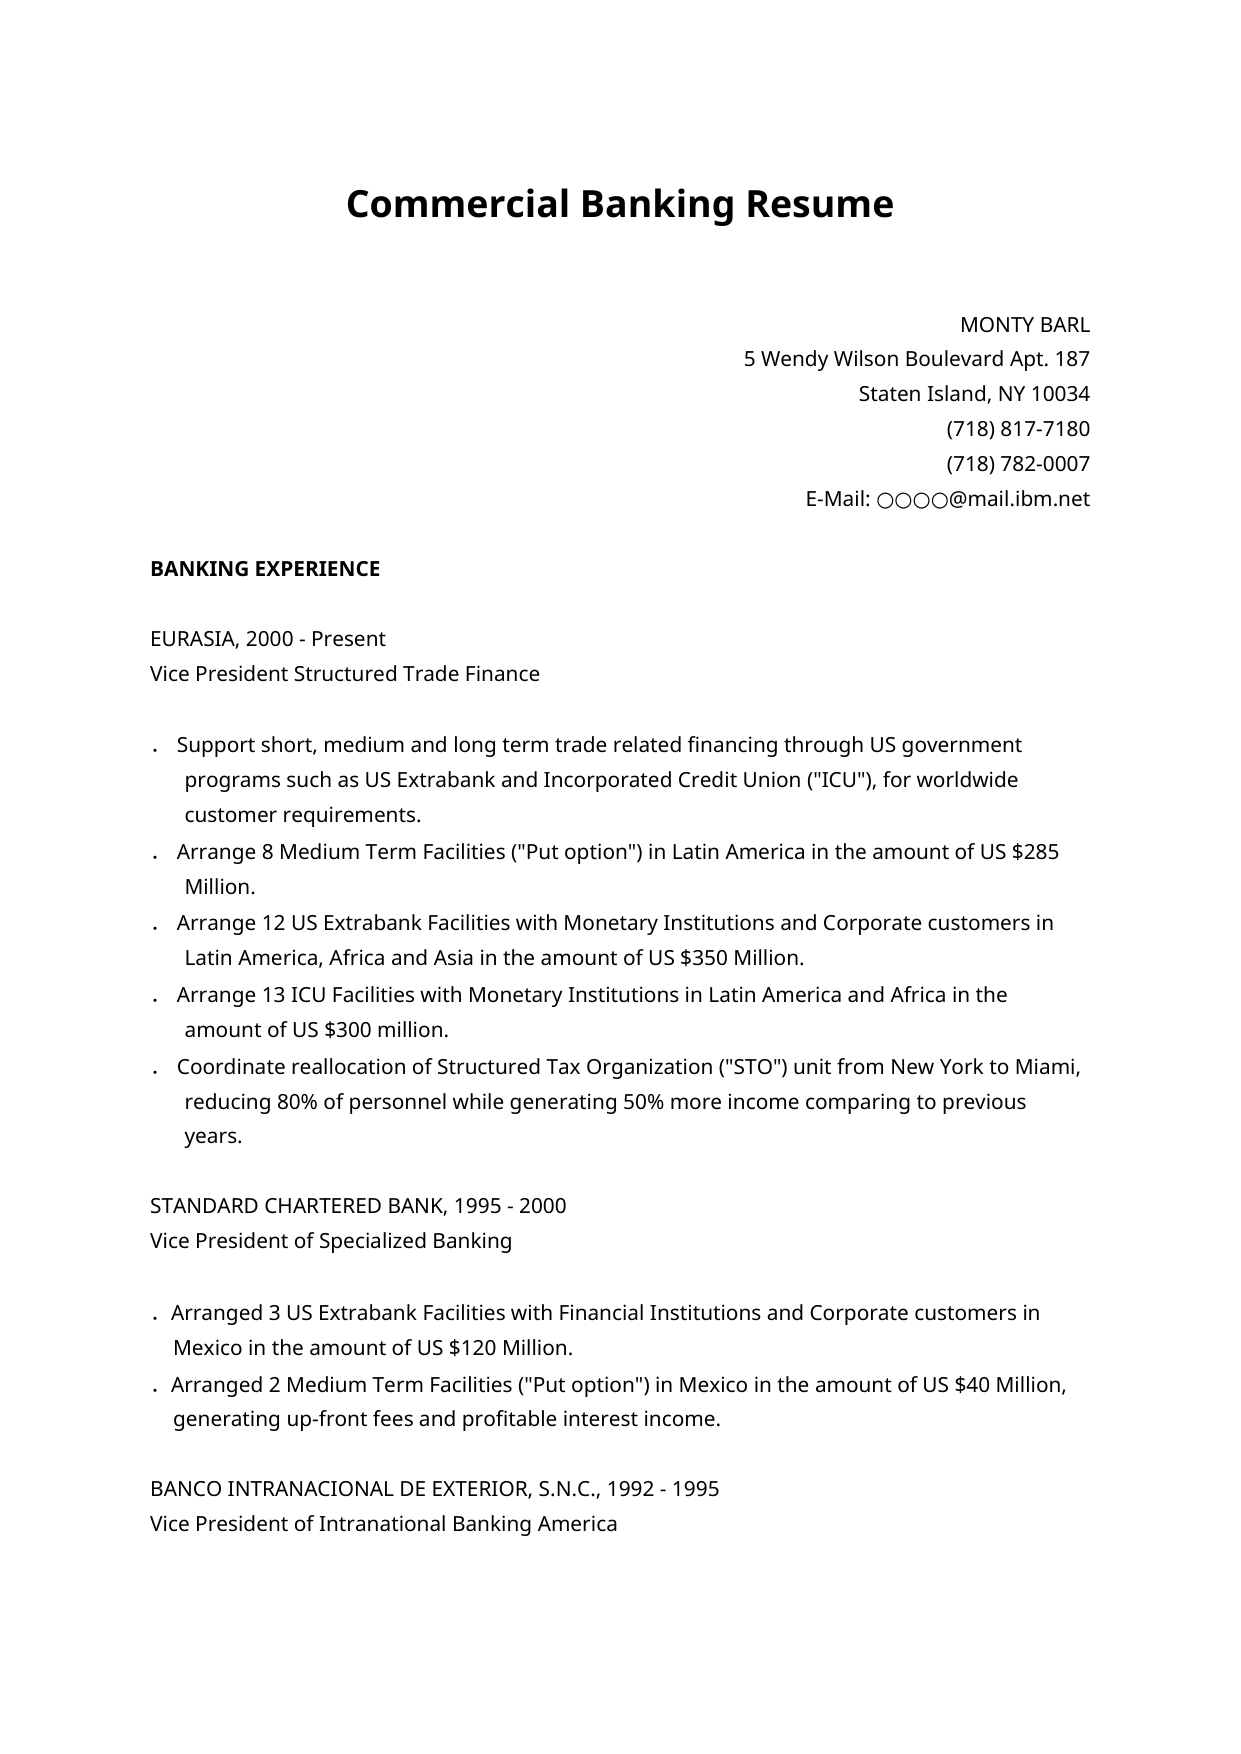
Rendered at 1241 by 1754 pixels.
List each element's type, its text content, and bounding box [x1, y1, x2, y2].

text ． Coordinate reallocation of Structured Tax Organization ("STO") unit from New York to Miami, reducing 80% of personnel while generating 50% more income comparing to previous years. [150, 1050, 1090, 1150]
text ． Arrange 8 Medium Term Facilities ("Put option") in Latin America in the amount of US $285 Million. [150, 835, 1090, 900]
text 5 Wendy Wilson Boulevard Apt. 187 [150, 344, 1090, 373]
text Commercial Banking Resume [150, 177, 1090, 228]
text Vice President of Specialized Banking [150, 1226, 1090, 1255]
text ． Arrange 13 ICU Facilities with Monetary Institutions in Latin America and Africa in the amount of US $300 million. [150, 978, 1090, 1043]
text ． Arrange 12 US Extrabank Facilities with Monetary Institutions and Corporate customers in Latin America, Africa and Asia in the amount of US $350 Million. [150, 907, 1090, 972]
text ．Arranged 2 Medium Term Facilities ("Put option") in Mexico in the amount of US $40 Million, generating up-front fees and profitable interest income. [150, 1368, 1090, 1433]
text ． Support short, medium and long term trade related financing through US government programs such as US Extrabank and Incorporated Credit Union ("ICU"), for worldwide customer requirements. [150, 728, 1090, 828]
text ．Arranged 3 US Extrabank Facilities with Financial Institutions and Corporate customers in Mexico in the amount of US $120 Million. [150, 1296, 1090, 1361]
text MONTY BARL [150, 310, 1090, 338]
text Staten Island, NY 10034 [150, 379, 1090, 408]
text Vice President of Intranational Banking America [150, 1509, 1090, 1538]
text BANKING EXPERIENCE [150, 554, 1090, 582]
text (718) 782-0007 [150, 449, 1090, 478]
text BANCO INTRANACIONAL DE EXTERIOR, S.N.C., 1992 - 1995 [150, 1474, 1090, 1503]
text (718) 817-7180 [150, 414, 1090, 443]
text STANDARD CHARTERED BANK, 1995 - 2000 [150, 1191, 1090, 1220]
text Vice President Structured Trade Finance [150, 659, 1090, 687]
text EURASIA, 2000 - Present [150, 624, 1090, 652]
text E-Mail: ○○○○@mail.ibm.net [150, 484, 1090, 513]
